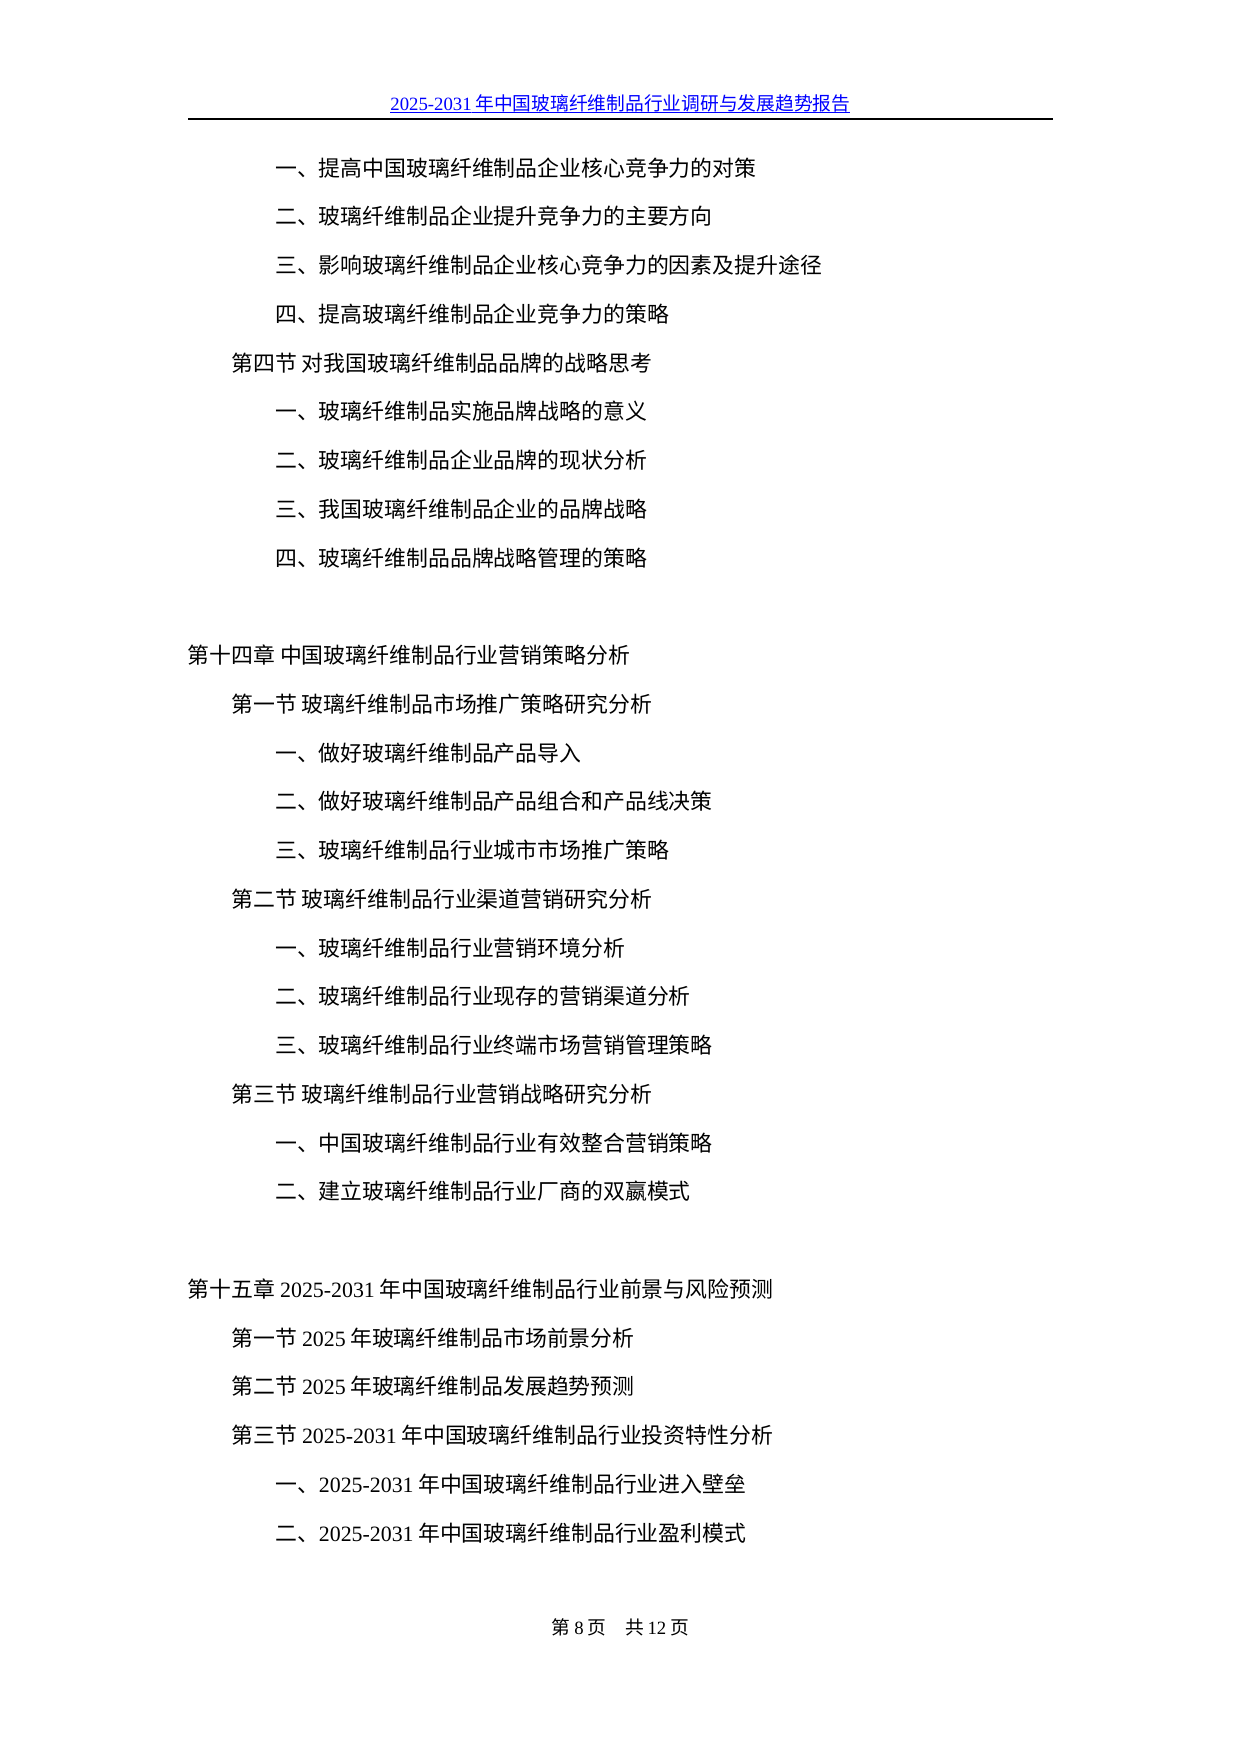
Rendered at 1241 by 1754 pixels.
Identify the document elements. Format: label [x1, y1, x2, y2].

text [187, 150, 1053, 1548]
